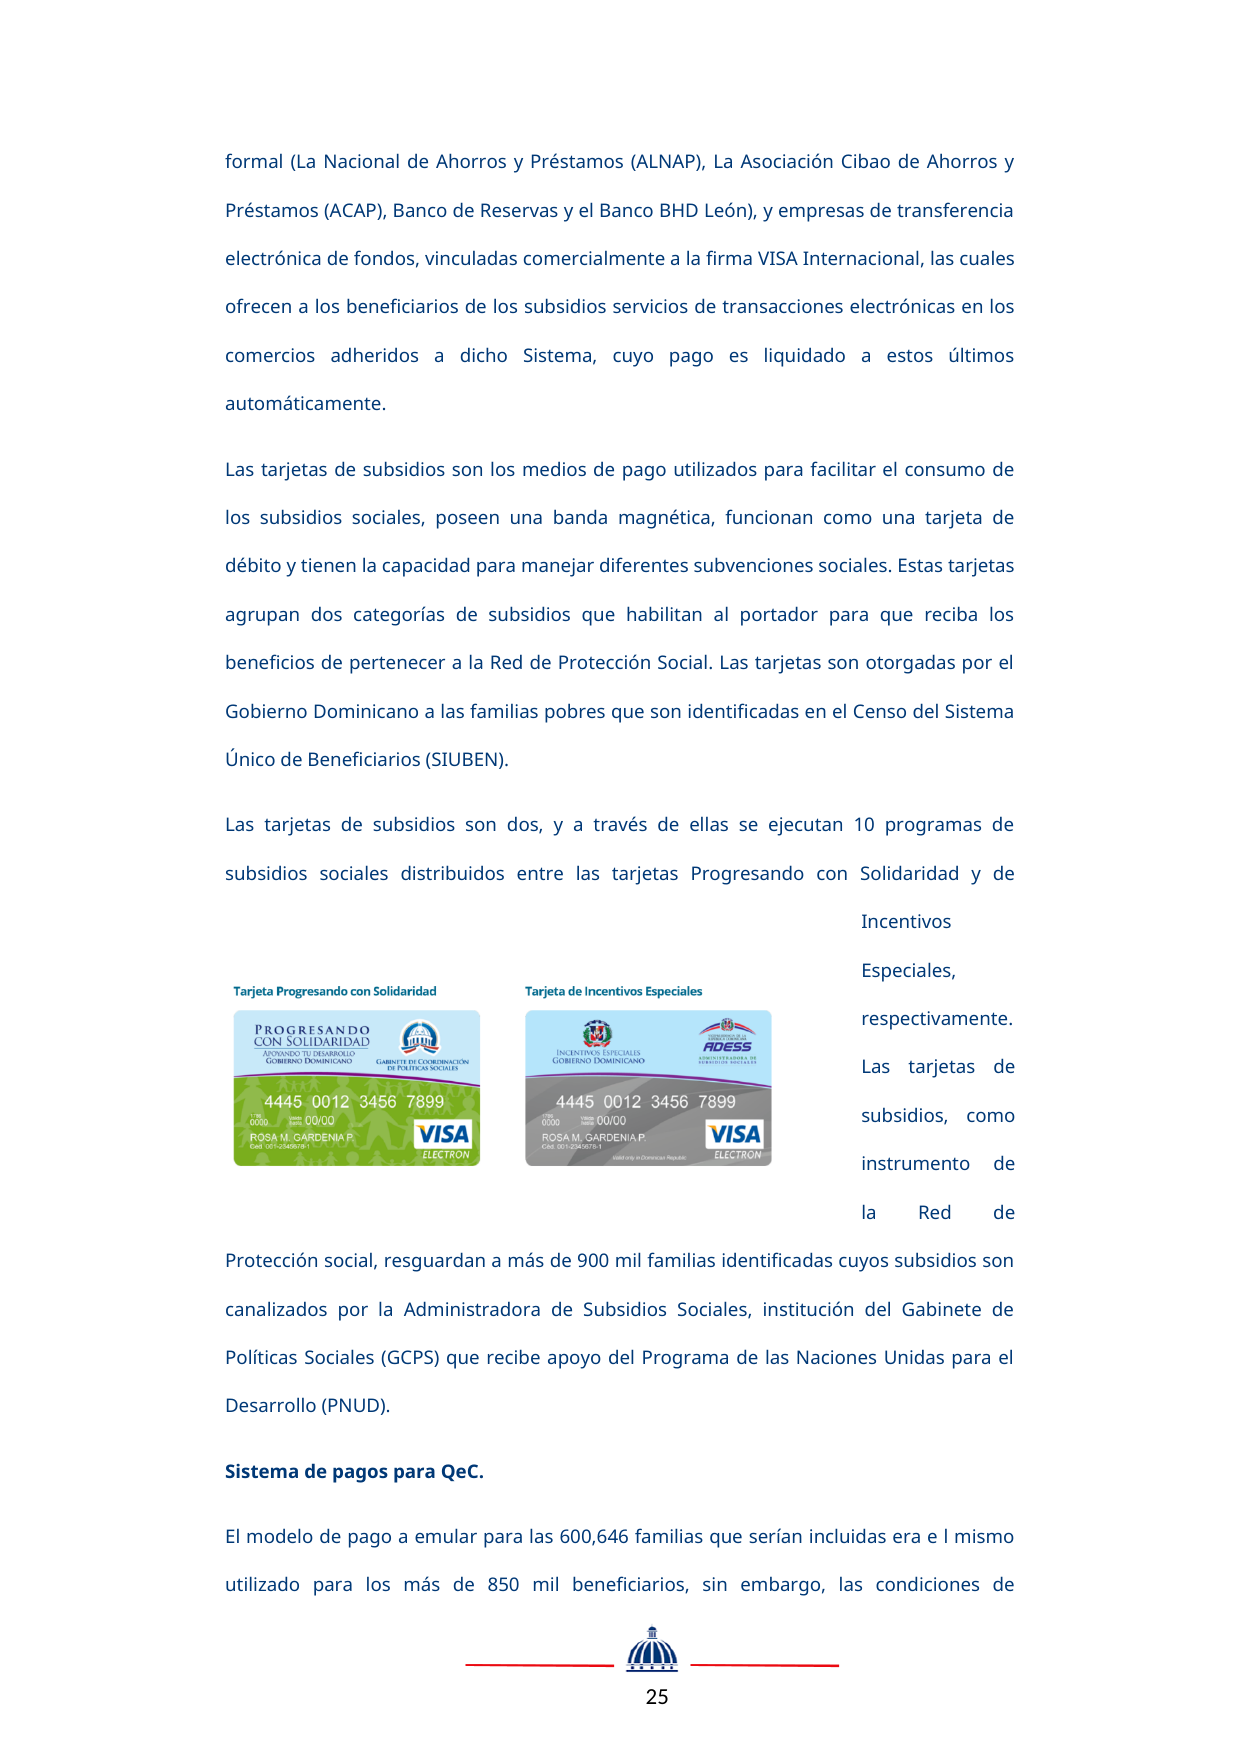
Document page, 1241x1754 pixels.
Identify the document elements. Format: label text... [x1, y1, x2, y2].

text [225, 148, 1015, 416]
picture [225, 971, 801, 1176]
text Sistema de pagos para QeC. [225, 1458, 1015, 1483]
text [225, 1523, 1015, 1597]
picture [461, 1620, 844, 1677]
text Las tarjetas de subsidios son los medios de pago utilizados para facilitar el consumo de los subsidios sociales, poseen una banda magnética, funcionan como una tarjeta de débito y tienen la capacidad para manejar diferentes subvenciones sociales. Estas tarjetas agrupan dos categorías de subsidios que habilitan al portador para que reciba los beneficios de pertenecer a la Red de Protección Social. Las tarjetas son otorgadas por el Gobierno Dominicano a las familias pobres que son identificadas en el Censo del Sistema Único de Beneficiarios (SIUBEN). [225, 456, 1015, 772]
text Las tarjetas de subsidios son dos, y a través de ellas se ejecutan 10 programas de subsidios sociales distribuidos entre las tarjetas Progresando con Solidaridad y de Incentivos Especiales, respectivamente. Las tarjetas de subsidios, como instrumento de la Red de Protección social, resguardan a más de 900 mil familias identificadas cuyos subsidios son canalizados por la Administradora de Subsidios Sociales, institución del Gabinete de Políticas Sociales (GCPS) que recibe apoyo del Programa de las Naciones Unidas para el Desarrollo (PNUD). [225, 812, 1015, 1418]
